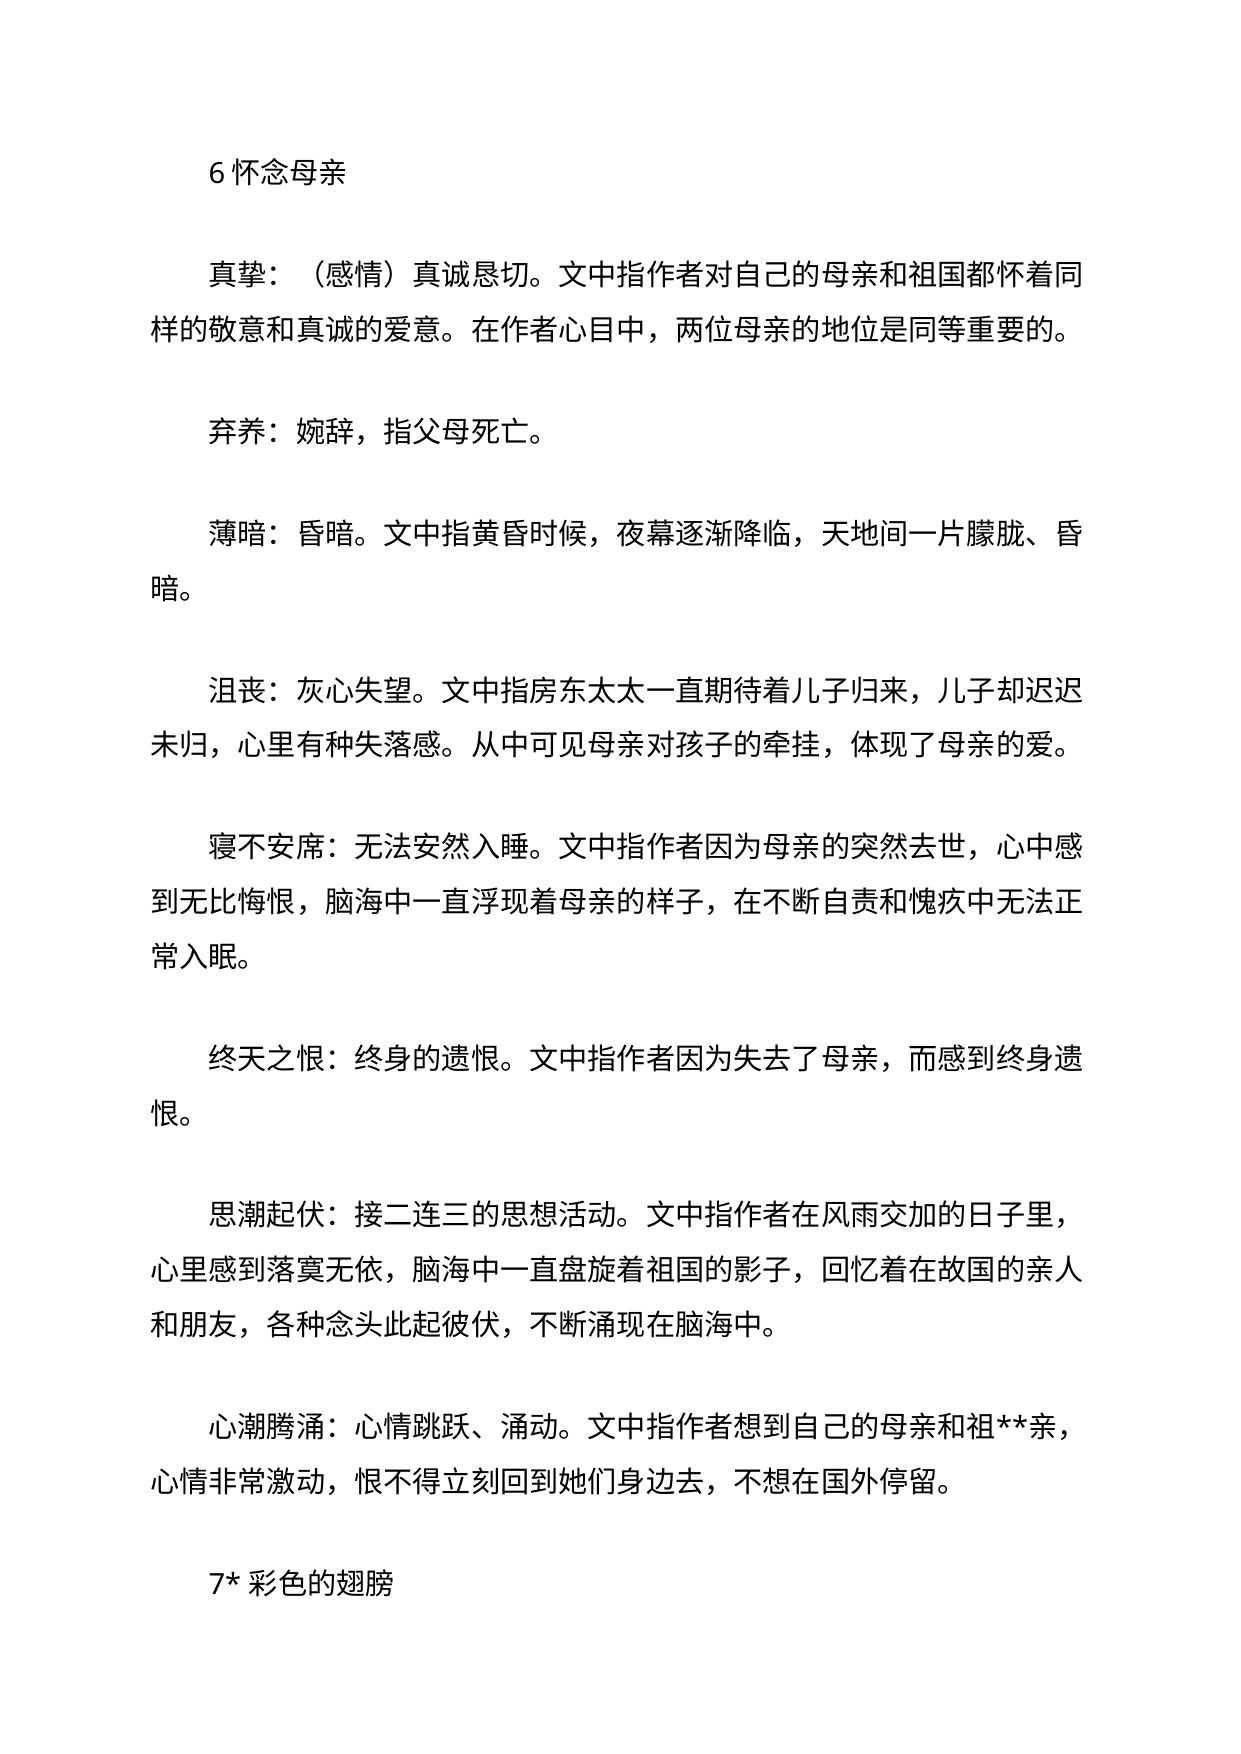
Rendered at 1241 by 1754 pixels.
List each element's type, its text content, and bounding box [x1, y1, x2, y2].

text 6怀念母亲 [150, 150, 1090, 192]
text 心潮腾涌：心情跳跃、涌动。文中指作者想到自己的母亲和祖**亲，心情非常激动，恨不得立刻回到她们身边去，不想在国外停留。 [150, 1403, 1090, 1501]
text 7* 彩色的翅膀 [150, 1560, 1090, 1603]
text 寝不安席：无法安然入睡。文中指作者因为母亲的突然去世，心中感到无比悔恨，脑海中一直浮现着母亲的样子，在不断自责和愧疚中无法正常入眠。 [150, 824, 1090, 976]
text 终天之恨：终身的遗恨。文中指作者因为失去了母亲，而感到终身遗恨。 [150, 1035, 1090, 1132]
text 思潮起伏：接二连三的思想活动。文中指作者在风雨交加的日子里，心里感到落寞无依，脑海中一直盘旋着祖国的影子，回忆着在故国的亲人和朋友，各种念头此起彼伏，不断涌现在脑海中。 [150, 1192, 1090, 1344]
text 薄暗：昏暗。文中指黄昏时候，夜幕逐渐降临，天地间一片朦胧、昏暗。 [150, 510, 1090, 608]
text 真挚：（感情）真诚恳切。文中指作者对自己的母亲和祖国都怀着同样的敬意和真诚的爱意。在作者心目中，两位母亲的地位是同等重要的。 [150, 252, 1090, 349]
text 弃养：婉辞，指父母死亡。 [150, 409, 1090, 451]
text 沮丧：灰心失望。文中指房东太太一直期待着儿子归来，儿子却迟迟未归，心里有种失落感。从中可见母亲对孩子的牵挂，体现了母亲的爱。 [150, 667, 1090, 764]
